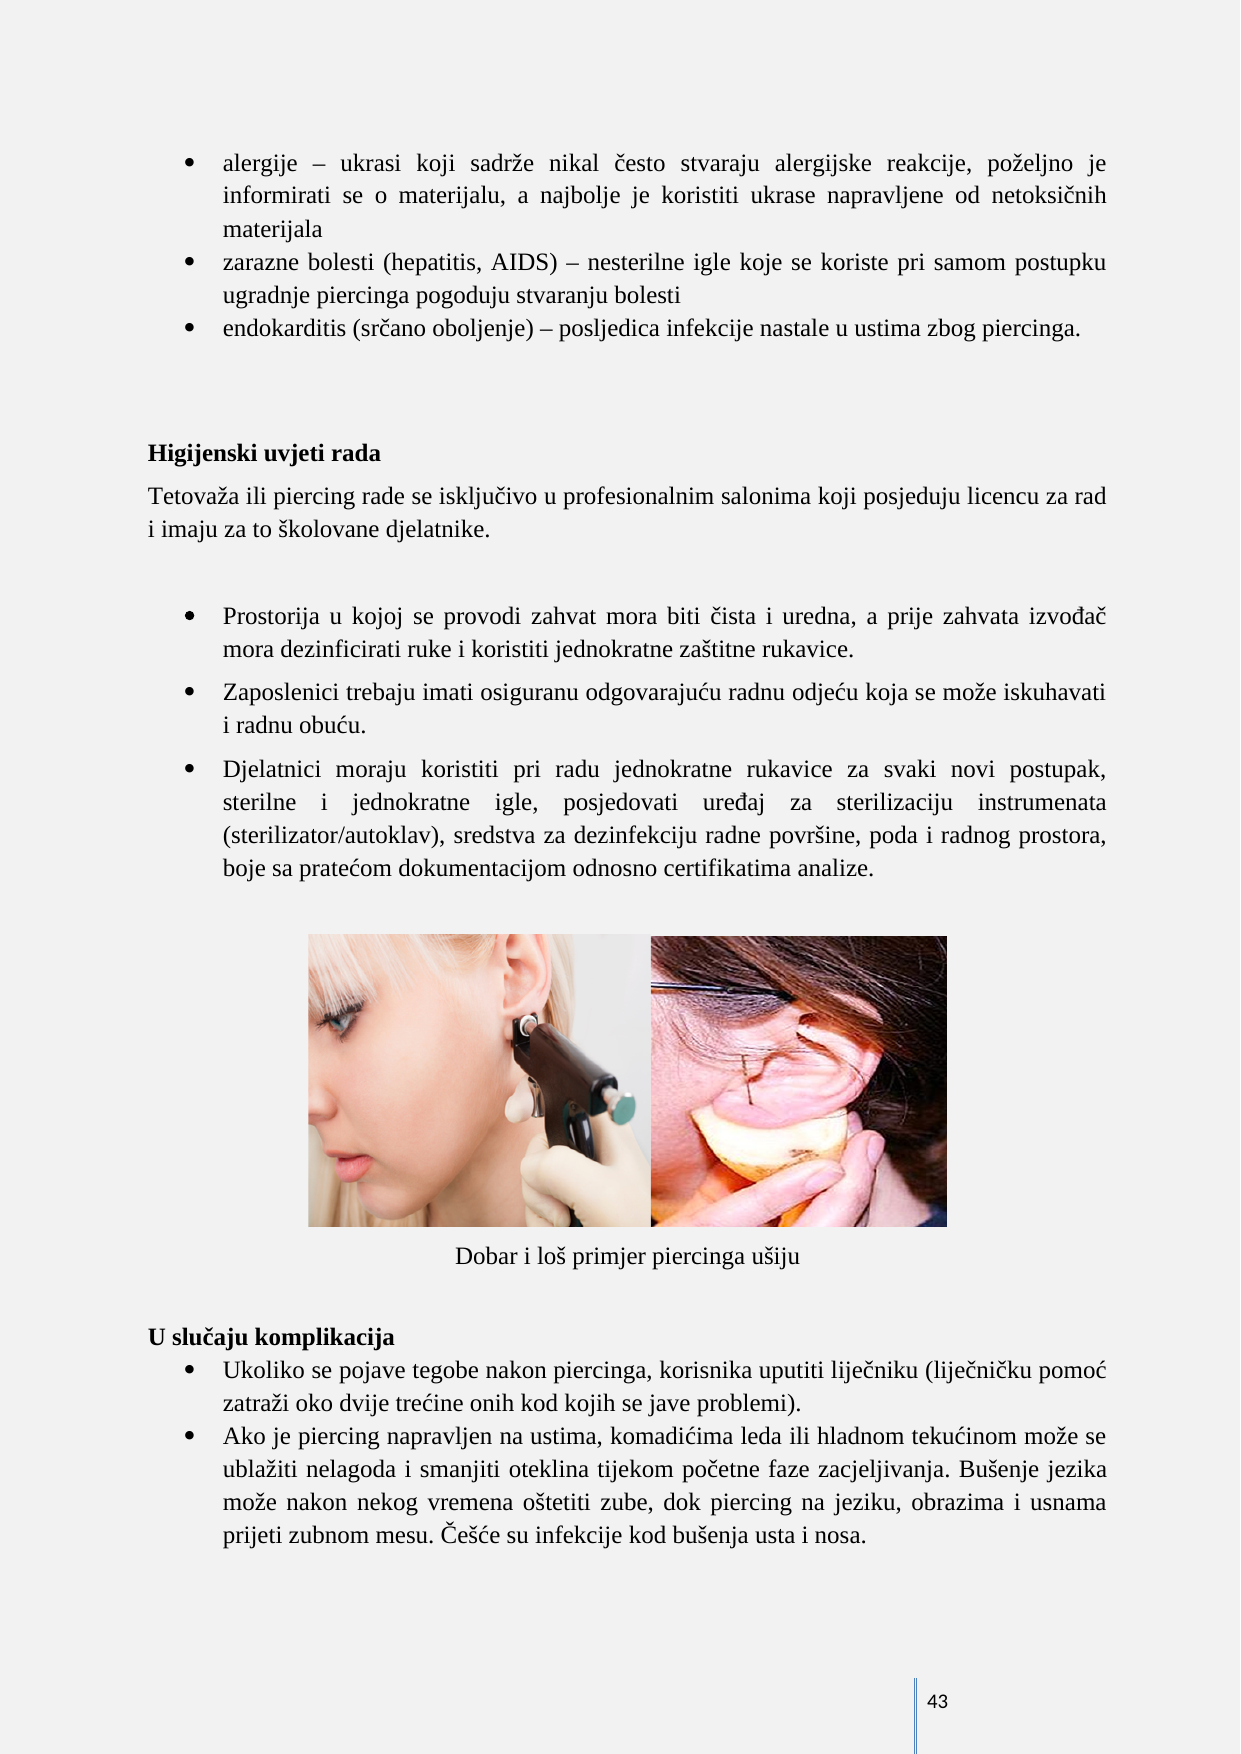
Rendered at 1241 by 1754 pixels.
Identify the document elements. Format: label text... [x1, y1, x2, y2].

text Tetovaža ili piercing rade se isključivo u profesionalnim salonima koji posjeduju licencu za rad i imaju za to školovane djelatnike. [148, 481, 1107, 543]
list zarazne bolesti (hepatitis, AIDS) – nesterilne igle koje se koriste pri samom postupku ugradnje piercinga pogoduju stvaranju bolesti [185, 247, 1107, 308]
list endokarditis (srčano oboljenje) – posljedica infekcije nastale u ustima zbog piercinga. [185, 313, 1107, 341]
list alergije – ukrasi koji sadrže nikal često stvaraju alergijske reakcije, poželjno je informirati se o materijalu, a najbolje je koristiti ukrase napravljene od netoksičnih materijala [185, 148, 1107, 242]
list Prostorija u kojoj se provodi zahvat mora biti čista i uredna, a prije zahvata izvođač mora dezinficirati ruke i koristiti jednokratne zaštitne rukavice. [185, 601, 1107, 663]
list Ako je piercing napravljen na ustima, komadićima leda ili hladnom tekućinom može se ublažiti nelagoda i smanjiti oteklina tijekom početne faze zacjeljivanja. Bušenje jezika može nakon nekog vremena oštetiti zube, dok piercing na jeziku, obrazima i usnama prijeti zubnom mesu. Češće su infekcije kod bušenja usta i nosa. [185, 1421, 1107, 1549]
list Djelatnici moraju koristiti pri radu jednokratne rukavice za svaki novi postupak, sterilne i jednokratne igle, posjedovati uređaj za sterilizaciju instrumenata (sterilizator/autoklav), sredstva za dezinfekciju radne površine, poda i radnog prostora, boje sa pratećom dokumentacijom odnosno certifikatima analize. [185, 754, 1107, 882]
list Ukoliko se pojave tegobe nakon piercinga, korisnika uputiti liječniku (liječničku pomoć zatraži oko dvije trećine onih kod kojih se jave problemi). [185, 1355, 1107, 1417]
text Higijenski uvjeti rada [148, 438, 1107, 466]
text U slučaju komplikacija [148, 1322, 1107, 1351]
text Dobar i loš primjer piercinga ušiju [148, 1241, 1107, 1269]
list Zaposlenici trebaju imati osiguranu odgovarajuću radnu odjeću koja se može iskuhavati i radnu obuću. [185, 677, 1107, 739]
picture [308, 934, 947, 1227]
